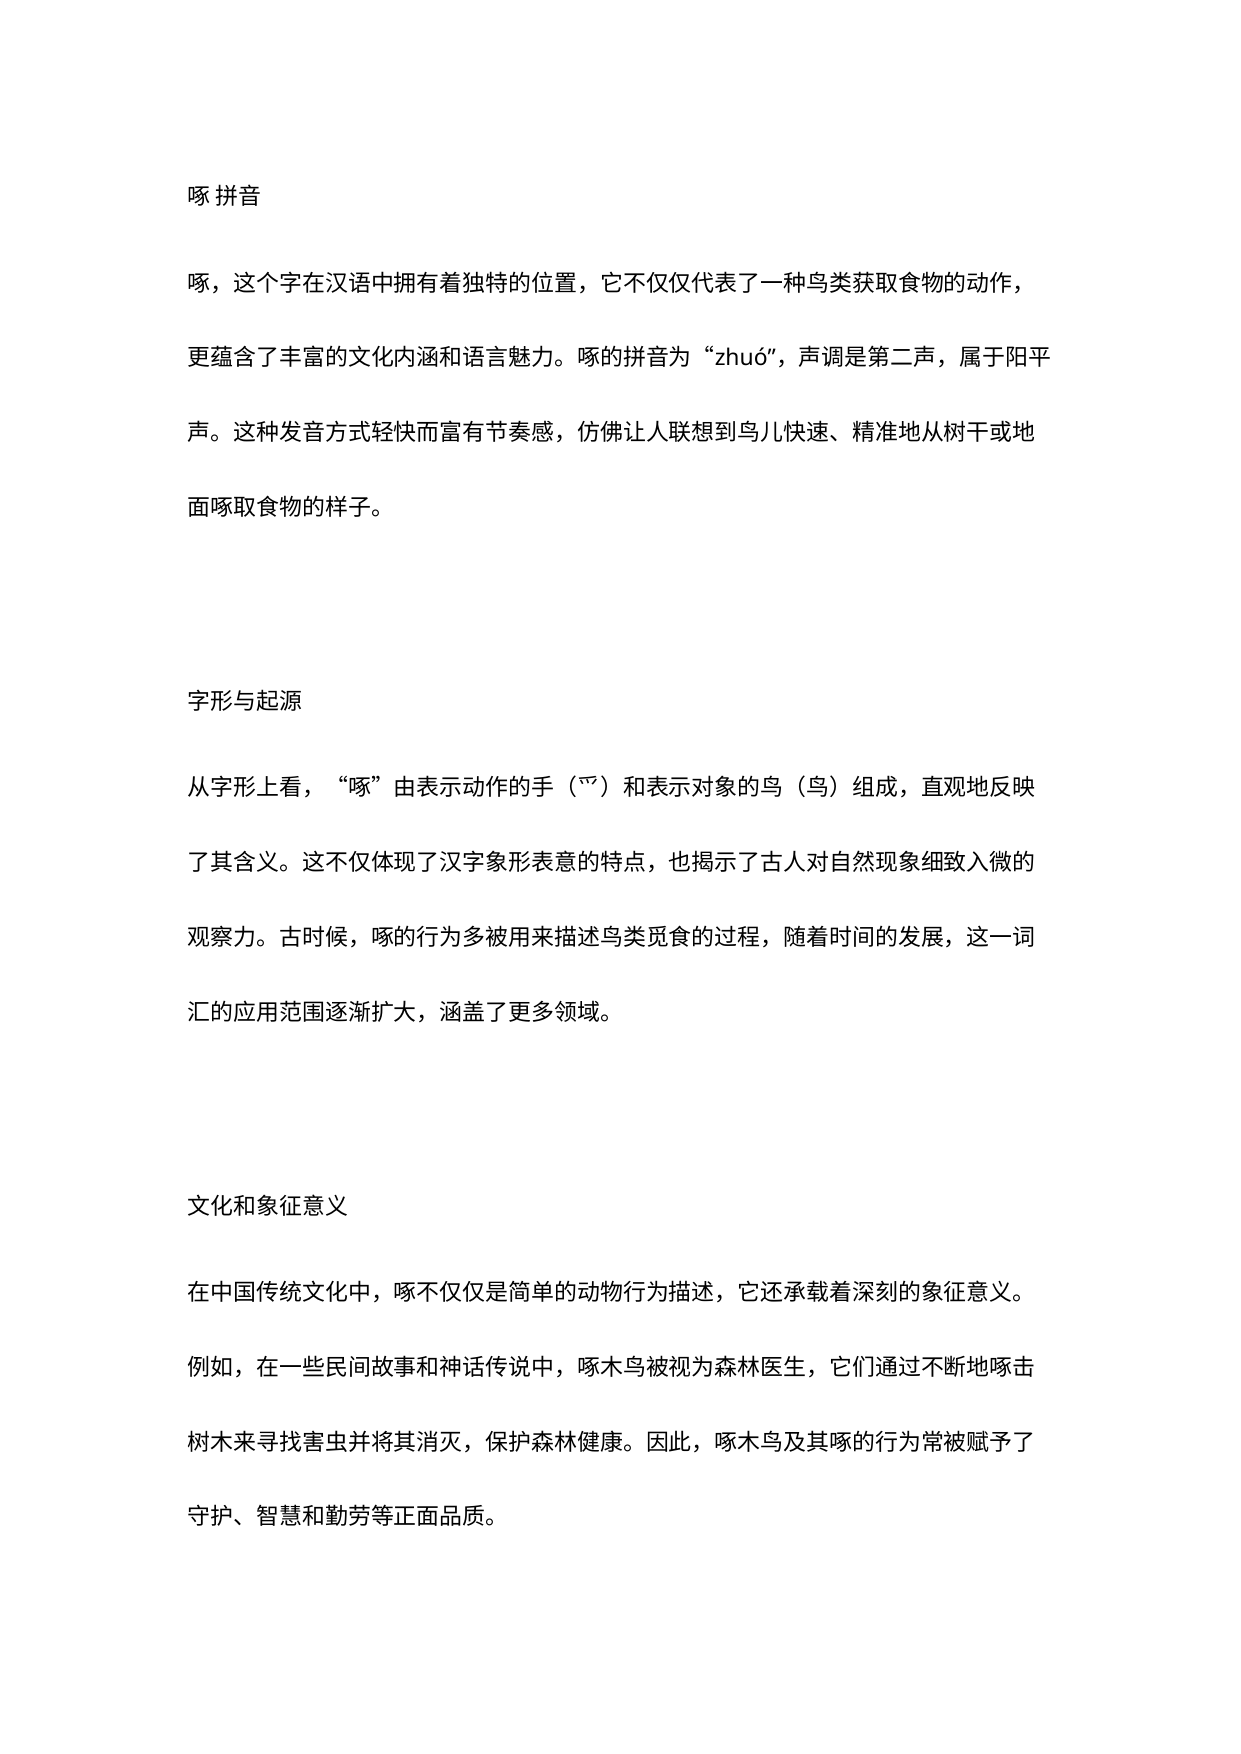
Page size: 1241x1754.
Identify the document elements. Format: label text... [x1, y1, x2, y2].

text 在中国传统文化中，啄不仅仅是简单的动物行为描述，它还承载着深刻的象征意义。例如，在一些民间故事和神话传说中，啄木鸟被视为森林医生，它们通过不断地啄击树木来寻找害虫并将其消灭，保护森林健康。因此，啄木鸟及其啄的行为常被赋予了守护、智慧和勤劳等正面品质。 [187, 1258, 1053, 1547]
text 从字形上看，“啄”由表示动作的手（爫）和表示对象的鸟（鸟）组成，直观地反映了其含义。这不仅体现了汉字象形表意的特点，也揭示了古人对自然现象细致入微的观察力。古时候，啄的行为多被用来描述鸟类觅食的过程，随着时间的发展，这一词汇的应用范围逐渐扩大，涵盖了更多领域。 [187, 753, 1053, 1042]
text 字形与起源 [187, 667, 1053, 732]
text 啄 拼音 [187, 162, 1053, 227]
text 文化和象征意义 [187, 1172, 1053, 1237]
text 啄，这个字在汉语中拥有着独特的位置，它不仅仅代表了一种鸟类获取食物的动作，更蕴含了丰富的文化内涵和语言魅力。啄的拼音为“zhuó”，声调是第二声，属于阳平声。这种发音方式轻快而富有节奏感，仿佛让人联想到鸟儿快速、精准地从树干或地面啄取食物的样子。 [187, 248, 1053, 538]
